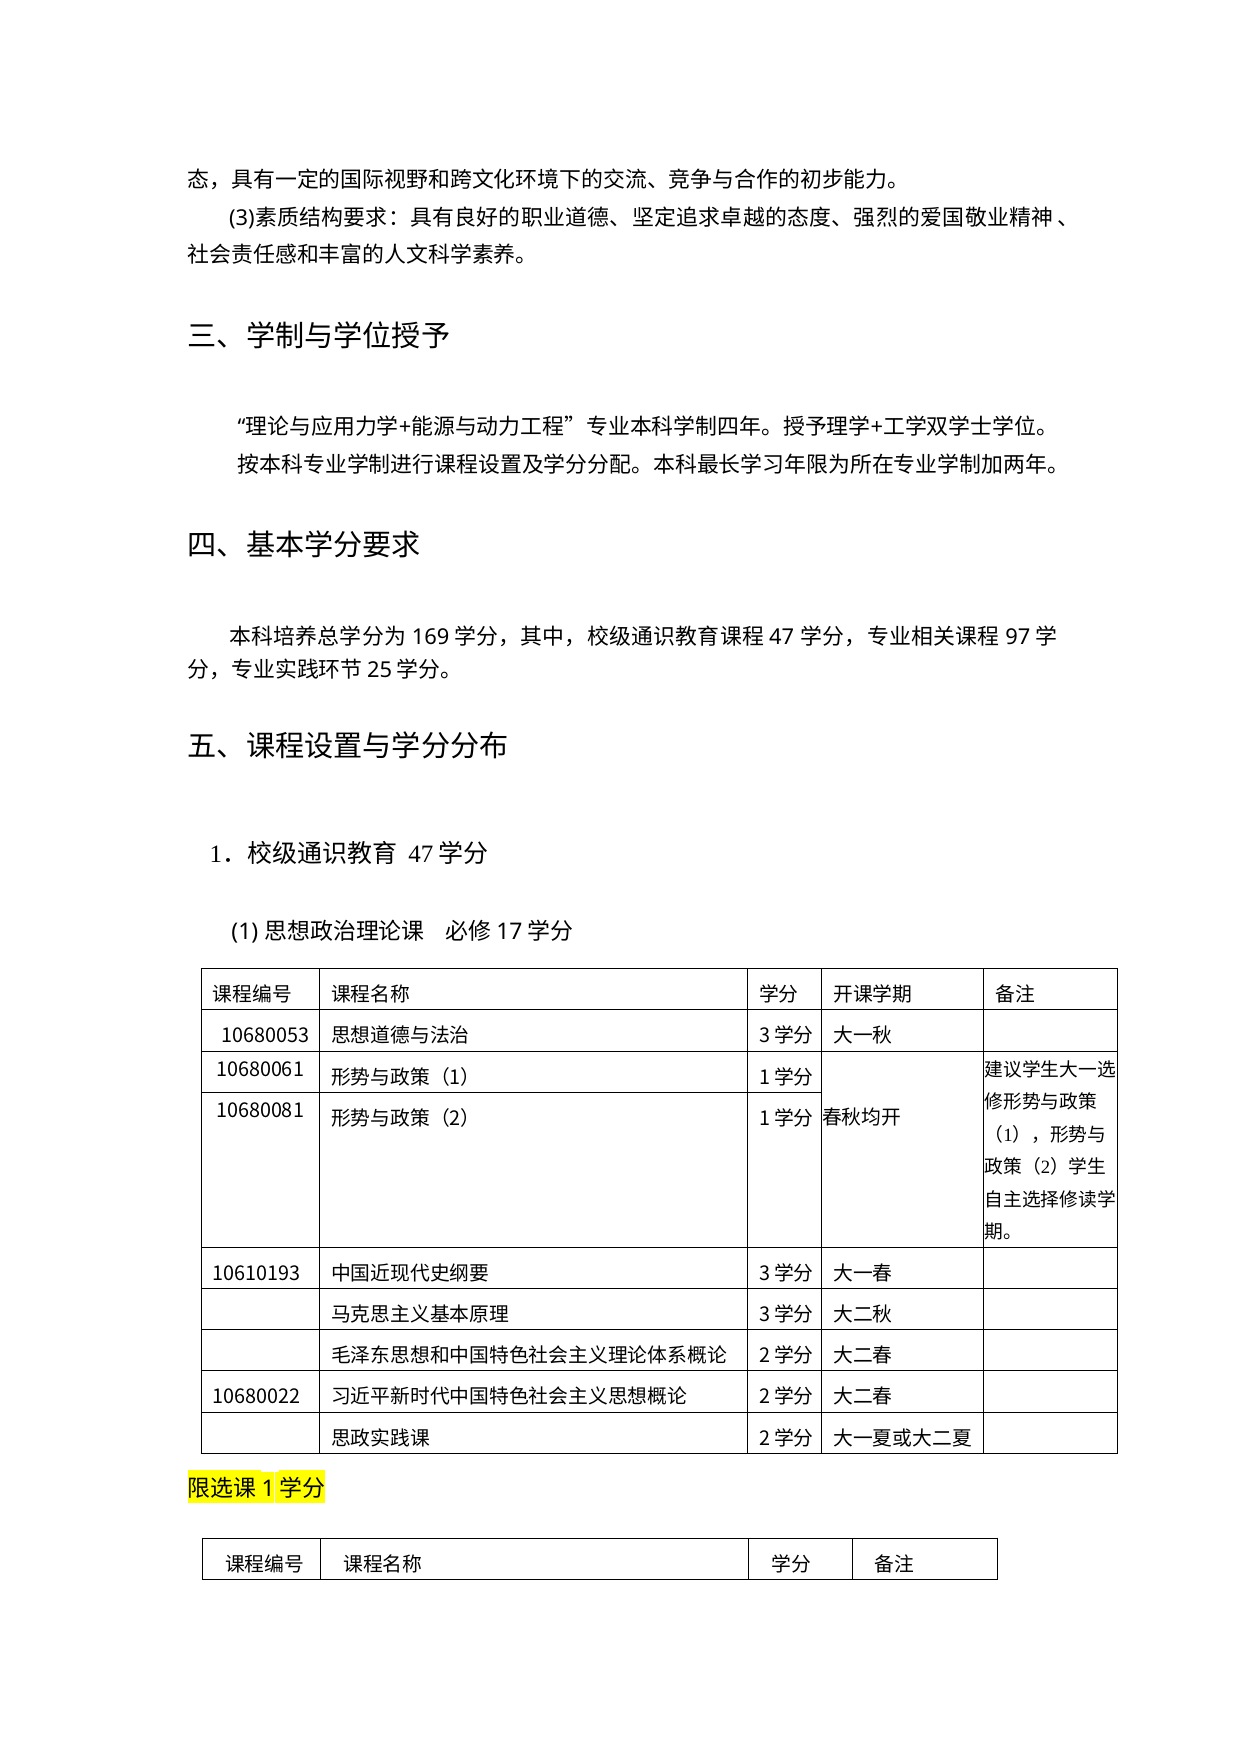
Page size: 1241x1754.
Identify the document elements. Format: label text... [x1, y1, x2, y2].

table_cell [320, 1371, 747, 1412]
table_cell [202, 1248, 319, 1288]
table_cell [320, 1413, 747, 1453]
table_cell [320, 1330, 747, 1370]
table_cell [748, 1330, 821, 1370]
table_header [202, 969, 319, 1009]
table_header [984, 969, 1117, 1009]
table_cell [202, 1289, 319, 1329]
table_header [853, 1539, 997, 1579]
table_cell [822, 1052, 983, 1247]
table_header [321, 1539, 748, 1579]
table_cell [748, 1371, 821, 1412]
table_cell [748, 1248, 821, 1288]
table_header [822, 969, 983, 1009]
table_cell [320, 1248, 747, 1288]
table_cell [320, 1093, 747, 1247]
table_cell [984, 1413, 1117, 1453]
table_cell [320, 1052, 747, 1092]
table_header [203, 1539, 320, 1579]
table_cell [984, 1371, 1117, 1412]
text 按本科专业学制进行课程设置及学分分配。本科最长学习年限为所在专业学制加两年。 [187, 446, 1053, 479]
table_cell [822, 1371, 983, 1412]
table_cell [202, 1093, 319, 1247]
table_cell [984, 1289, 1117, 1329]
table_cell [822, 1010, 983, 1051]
subtitle (1) 思想政治理论课 必修 17学分 [231, 897, 1053, 962]
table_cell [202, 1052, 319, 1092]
text (3)素质结构要求：具有良好的职业道德、坚定追求卓越的态度、强烈的爱国敬业精神、社会责任感和丰富的人文科学素养。 [187, 199, 1057, 269]
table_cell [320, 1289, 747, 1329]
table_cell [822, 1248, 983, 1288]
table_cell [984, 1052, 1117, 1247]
text 五、课程设置与学分分布 [187, 711, 1053, 776]
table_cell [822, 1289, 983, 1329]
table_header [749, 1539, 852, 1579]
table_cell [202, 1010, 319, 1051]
text 四、基本学分要求 [187, 511, 1053, 576]
text 1．校级通识教育 47学分 [209, 819, 1053, 884]
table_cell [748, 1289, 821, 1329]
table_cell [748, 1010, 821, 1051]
text 本科培养总学分为 169学分，其中，校级通识教育课程47 学分，专业相关课程 97学分，专业实践环节25学分。 [187, 619, 1057, 684]
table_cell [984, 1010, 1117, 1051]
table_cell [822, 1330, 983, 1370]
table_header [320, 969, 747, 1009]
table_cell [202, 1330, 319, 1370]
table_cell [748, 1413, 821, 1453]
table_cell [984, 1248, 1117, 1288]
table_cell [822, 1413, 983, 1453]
subtitle 限选课 1学分 [187, 1454, 1053, 1519]
text “理论与应用力学+能源与动力工程”专业本科学制四年。授予理学+工学双学士学位。 [187, 409, 1053, 442]
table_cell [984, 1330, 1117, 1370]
text 三、学制与学位授予 [187, 301, 1053, 366]
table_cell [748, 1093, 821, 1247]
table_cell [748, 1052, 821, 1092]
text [187, 162, 1057, 194]
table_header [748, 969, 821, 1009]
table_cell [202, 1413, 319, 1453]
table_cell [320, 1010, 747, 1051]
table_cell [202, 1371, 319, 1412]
